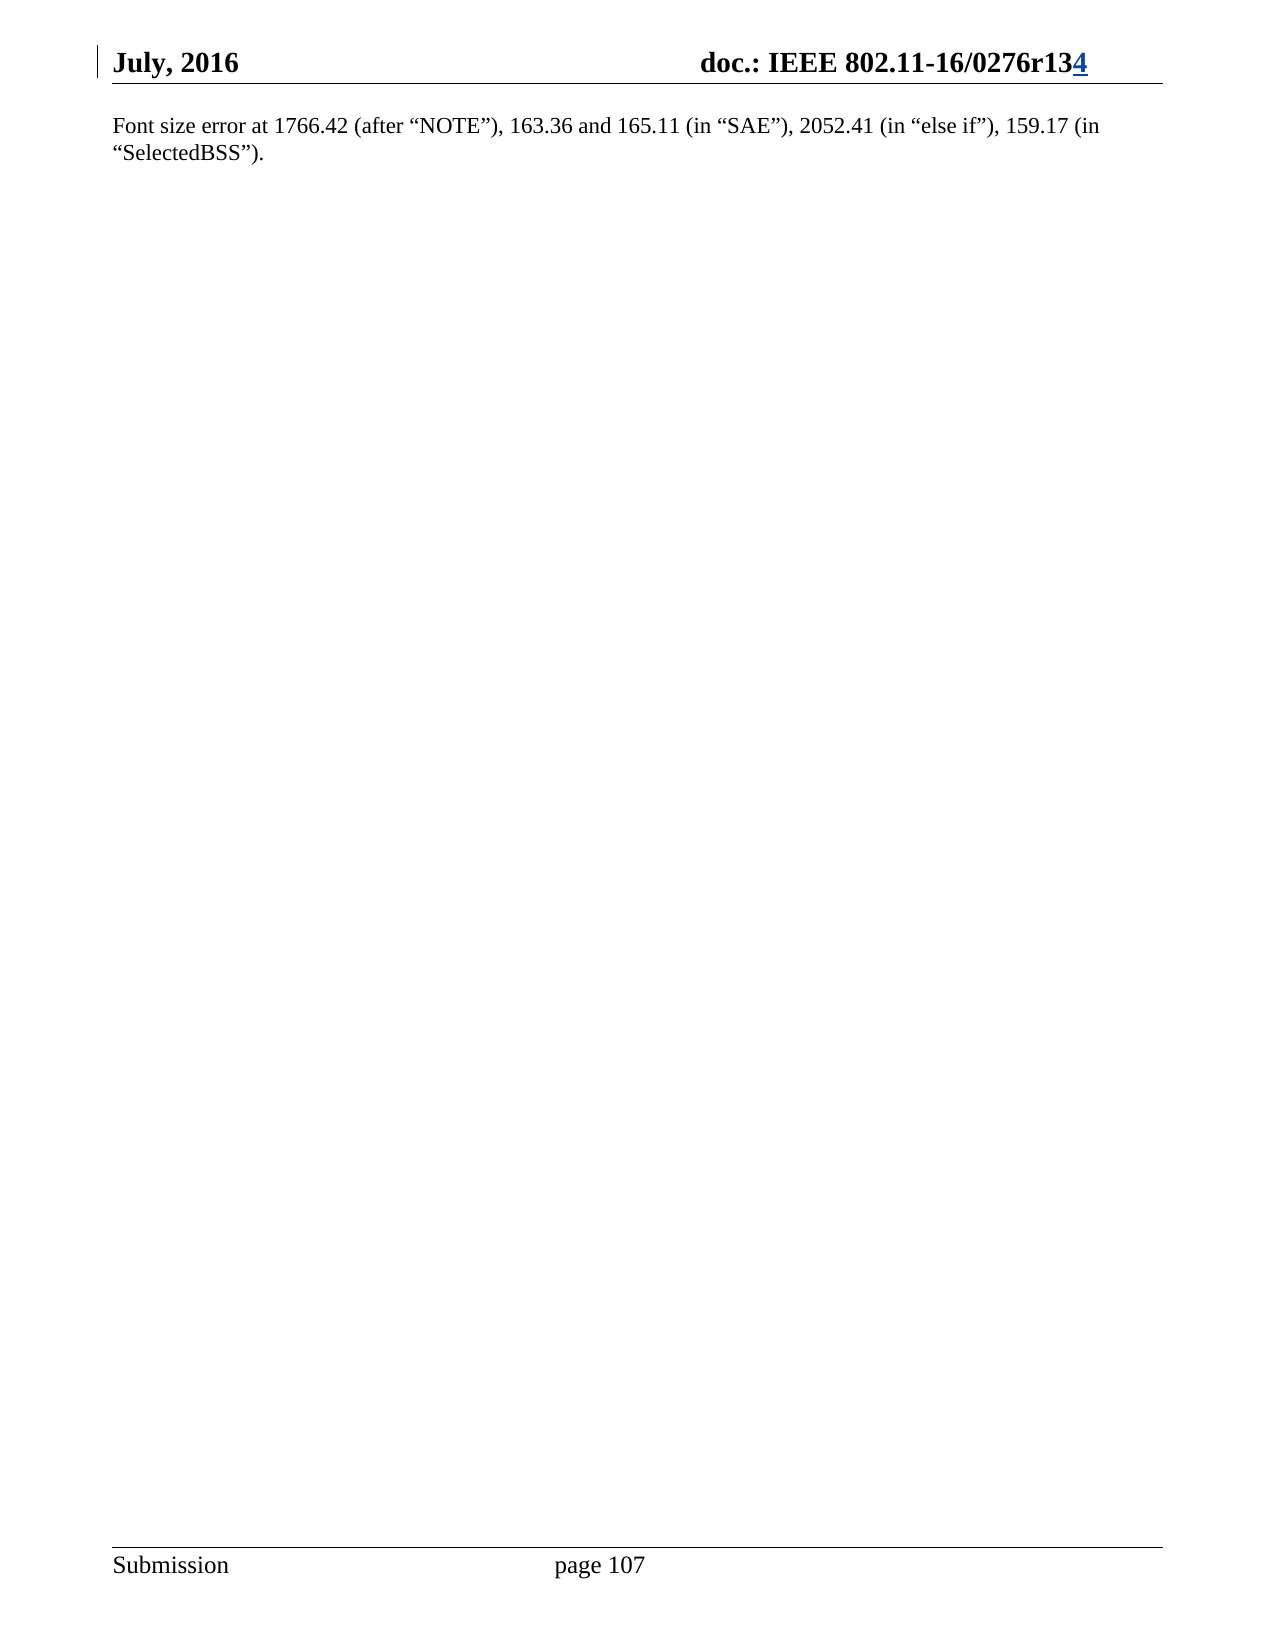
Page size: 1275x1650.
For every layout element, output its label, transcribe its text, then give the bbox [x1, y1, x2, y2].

text Font size error at 1766.42 (after “NOTE”), 163.36 and 165.11 (in “SAE”), 2052.41 (in “else if”), 159.17 (in “SelectedBSS”). [112, 112, 1163, 165]
